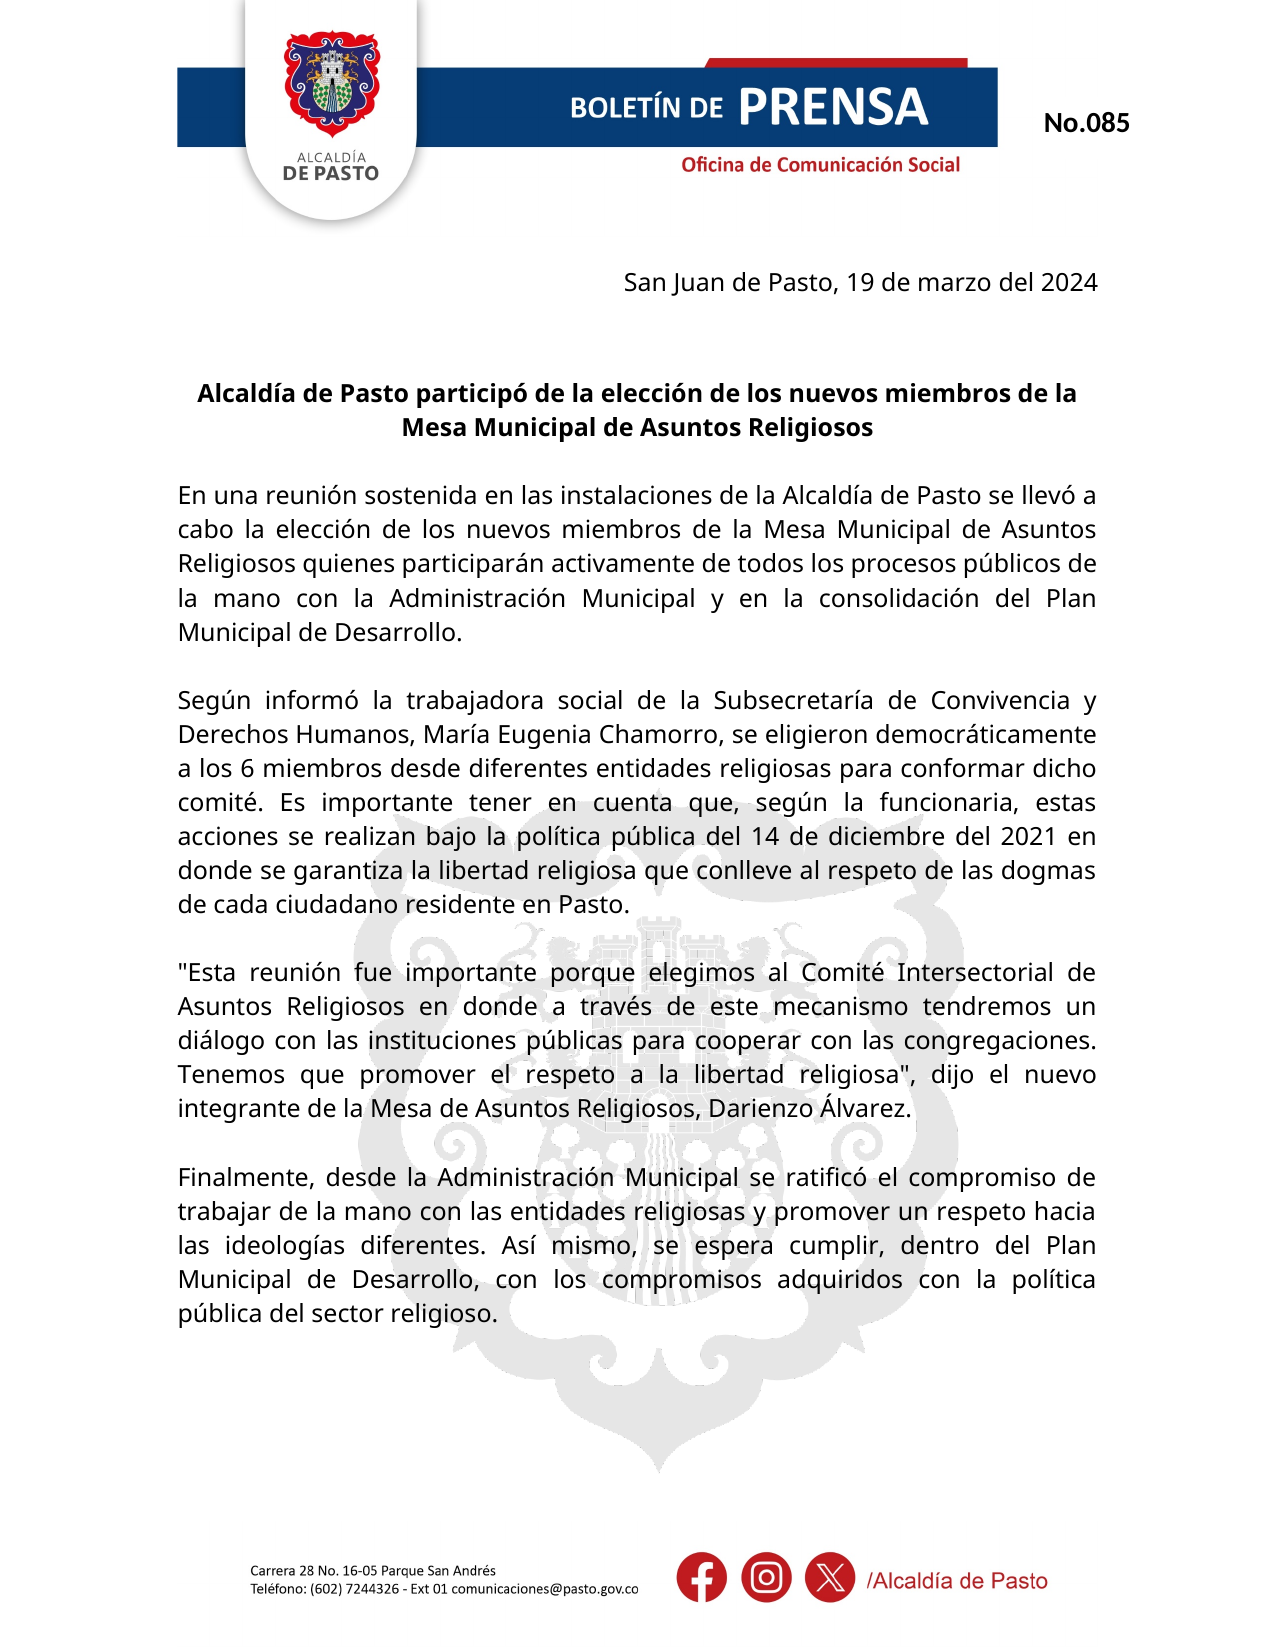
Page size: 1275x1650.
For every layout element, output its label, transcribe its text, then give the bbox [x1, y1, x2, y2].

text Alcaldía de Pasto participó de la elección de los nuevos miembros de la Mesa Municipal de Asuntos Religiosos [177, 376, 1098, 444]
picture [177, 0, 1098, 237]
text En una reunión sostenida en las instalaciones de la Alcaldía de Pasto se llevó a cabo la elección de los nuevos miembros de la Mesa Municipal de Asuntos Religiosos quienes participarán activamente de todos los procesos públicos de la mano con la Administración Municipal y en la consolidación del Plan Municipal de Desarrollo. [177, 478, 1098, 648]
text "Esta reunión fue importante porque elegimos al Comité Intersectorial de Asuntos Religiosos en donde a través de este mecanismo tendremos un diálogo con las instituciones públicas para cooperar con las congregaciones. Tenemos que promover el respeto a la libertad religiosa", dijo el nuevo integrante de la Mesa de Asuntos Religiosos, Darienzo Álvarez. [177, 955, 1098, 1125]
text San Juan de Pasto, 19 de marzo del 2024 [177, 264, 1098, 298]
picture [102, 387, 1173, 1650]
text Finalmente, desde la Administración Municipal se ratificó el compromiso de trabajar de la mano con las entidades religiosas y promover un respeto hacia las ideologías diferentes. Así mismo, se espera cumplir, dentro del Plan Municipal de Desarrollo, con los compromisos adquiridos con la política pública del sector religioso. [177, 1159, 1098, 1329]
text Según informó la trabajadora social de la Subsecretaría de Convivencia y Derechos Humanos, María Eugenia Chamorro, se eligieron democráticamente a los 6 miembros desde diferentes entidades religiosas para conformar dicho comité. Es importante tener en cuenta que, según la funcionaria, estas acciones se realizan bajo la política pública del 14 de diciembre del 2021 en donde se garantiza la libertad religiosa que conlleve al respeto de las dogmas de cada ciudadano residente en Pasto. [177, 682, 1098, 921]
